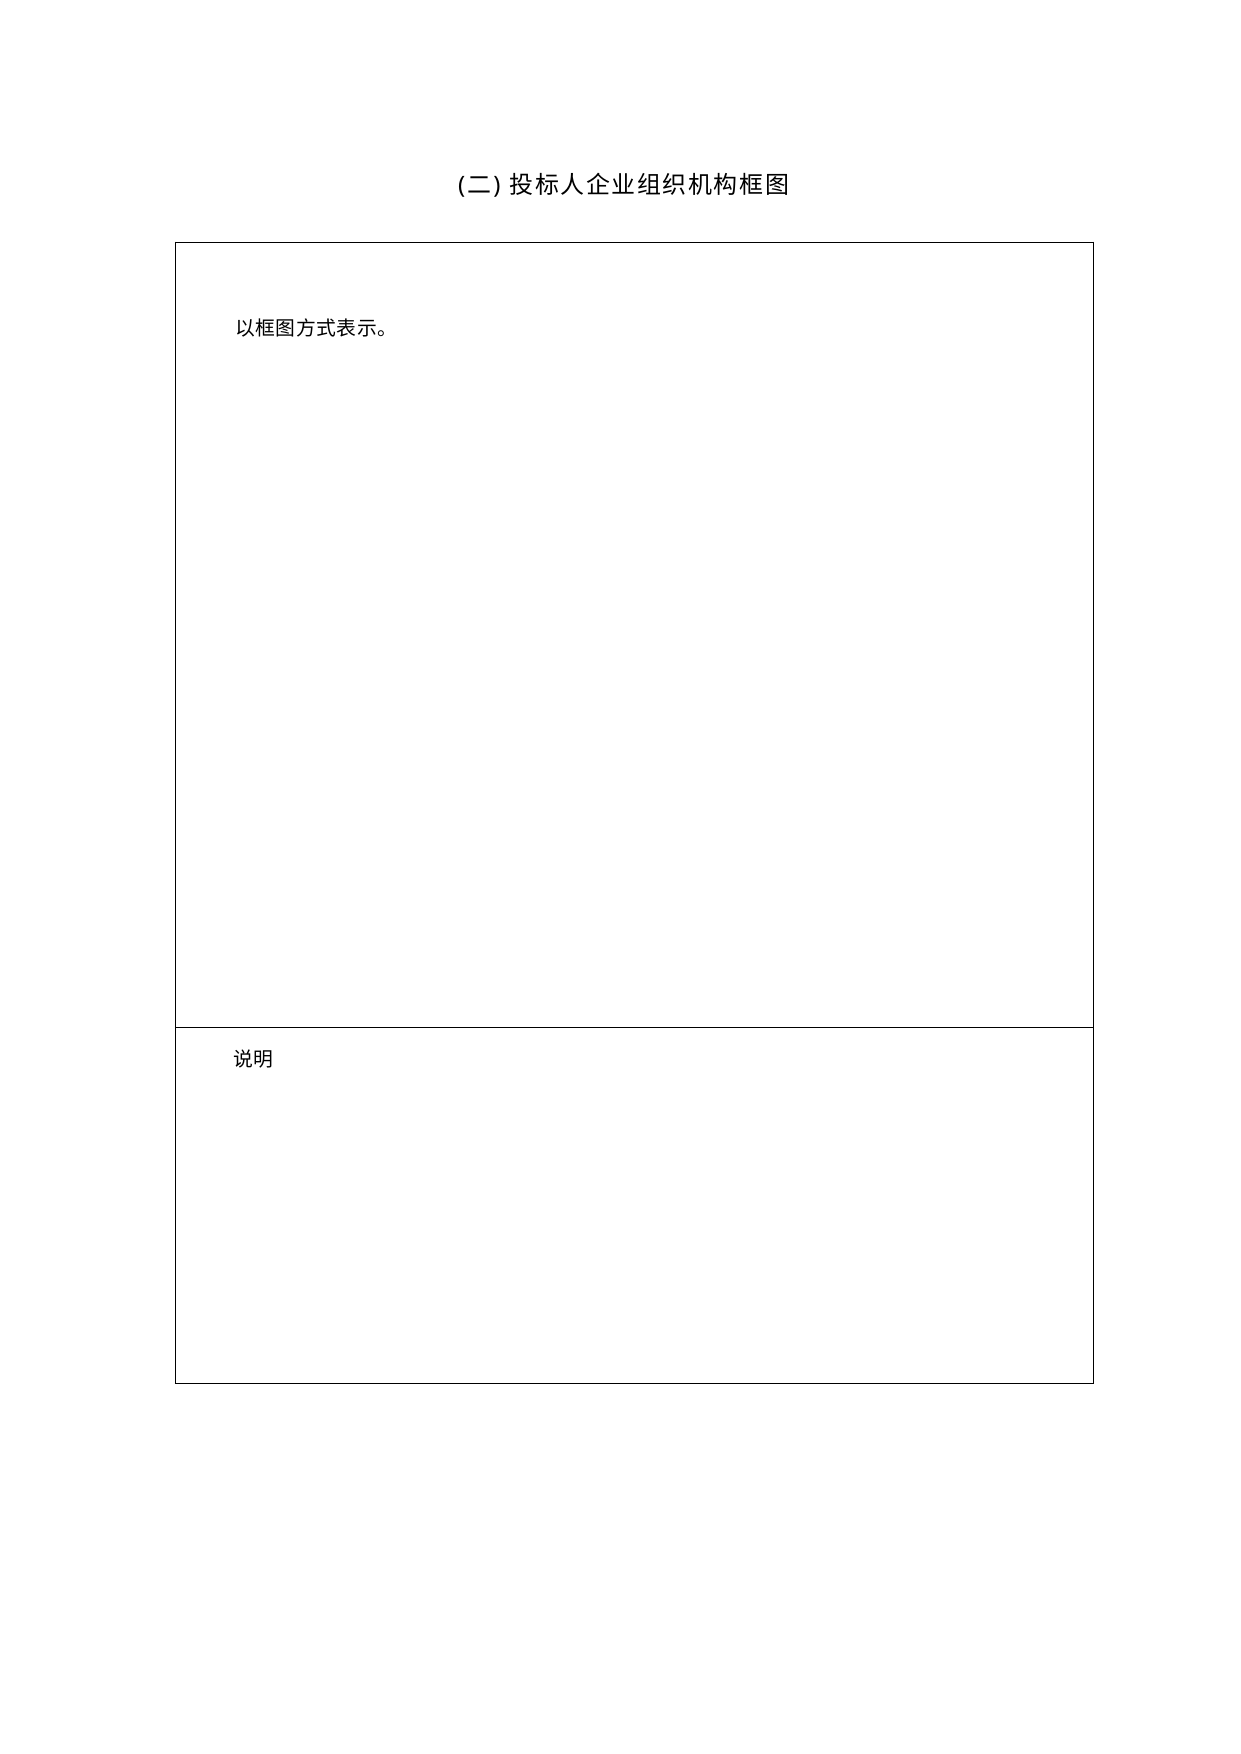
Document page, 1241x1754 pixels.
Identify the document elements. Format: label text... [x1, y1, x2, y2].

text (二) 投标人企业组织机构框图 [458, 167, 1094, 200]
table_header 以框图方式表示。 [176, 243, 1093, 1027]
table_cell 说明 [176, 1028, 1093, 1383]
